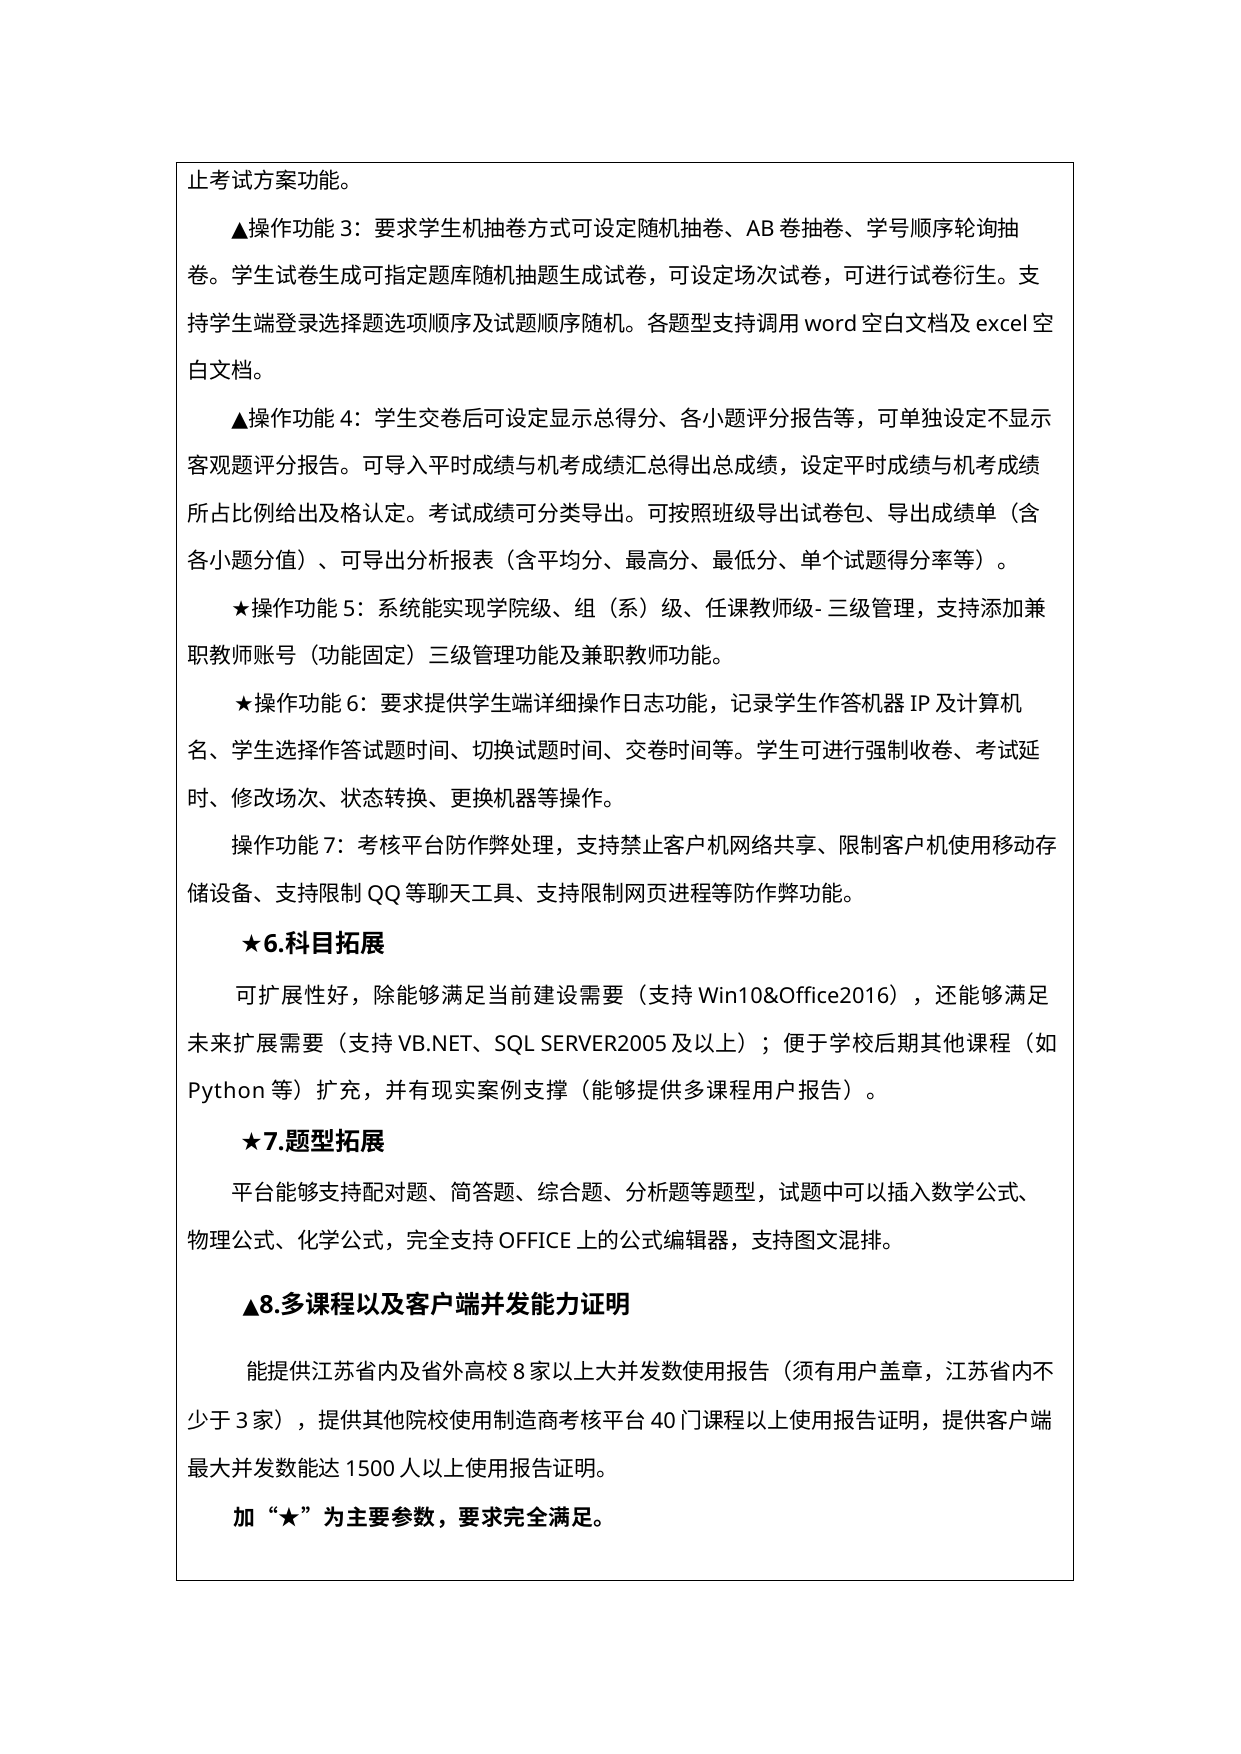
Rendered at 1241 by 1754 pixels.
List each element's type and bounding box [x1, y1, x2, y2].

table_cell [177, 163, 1073, 1580]
